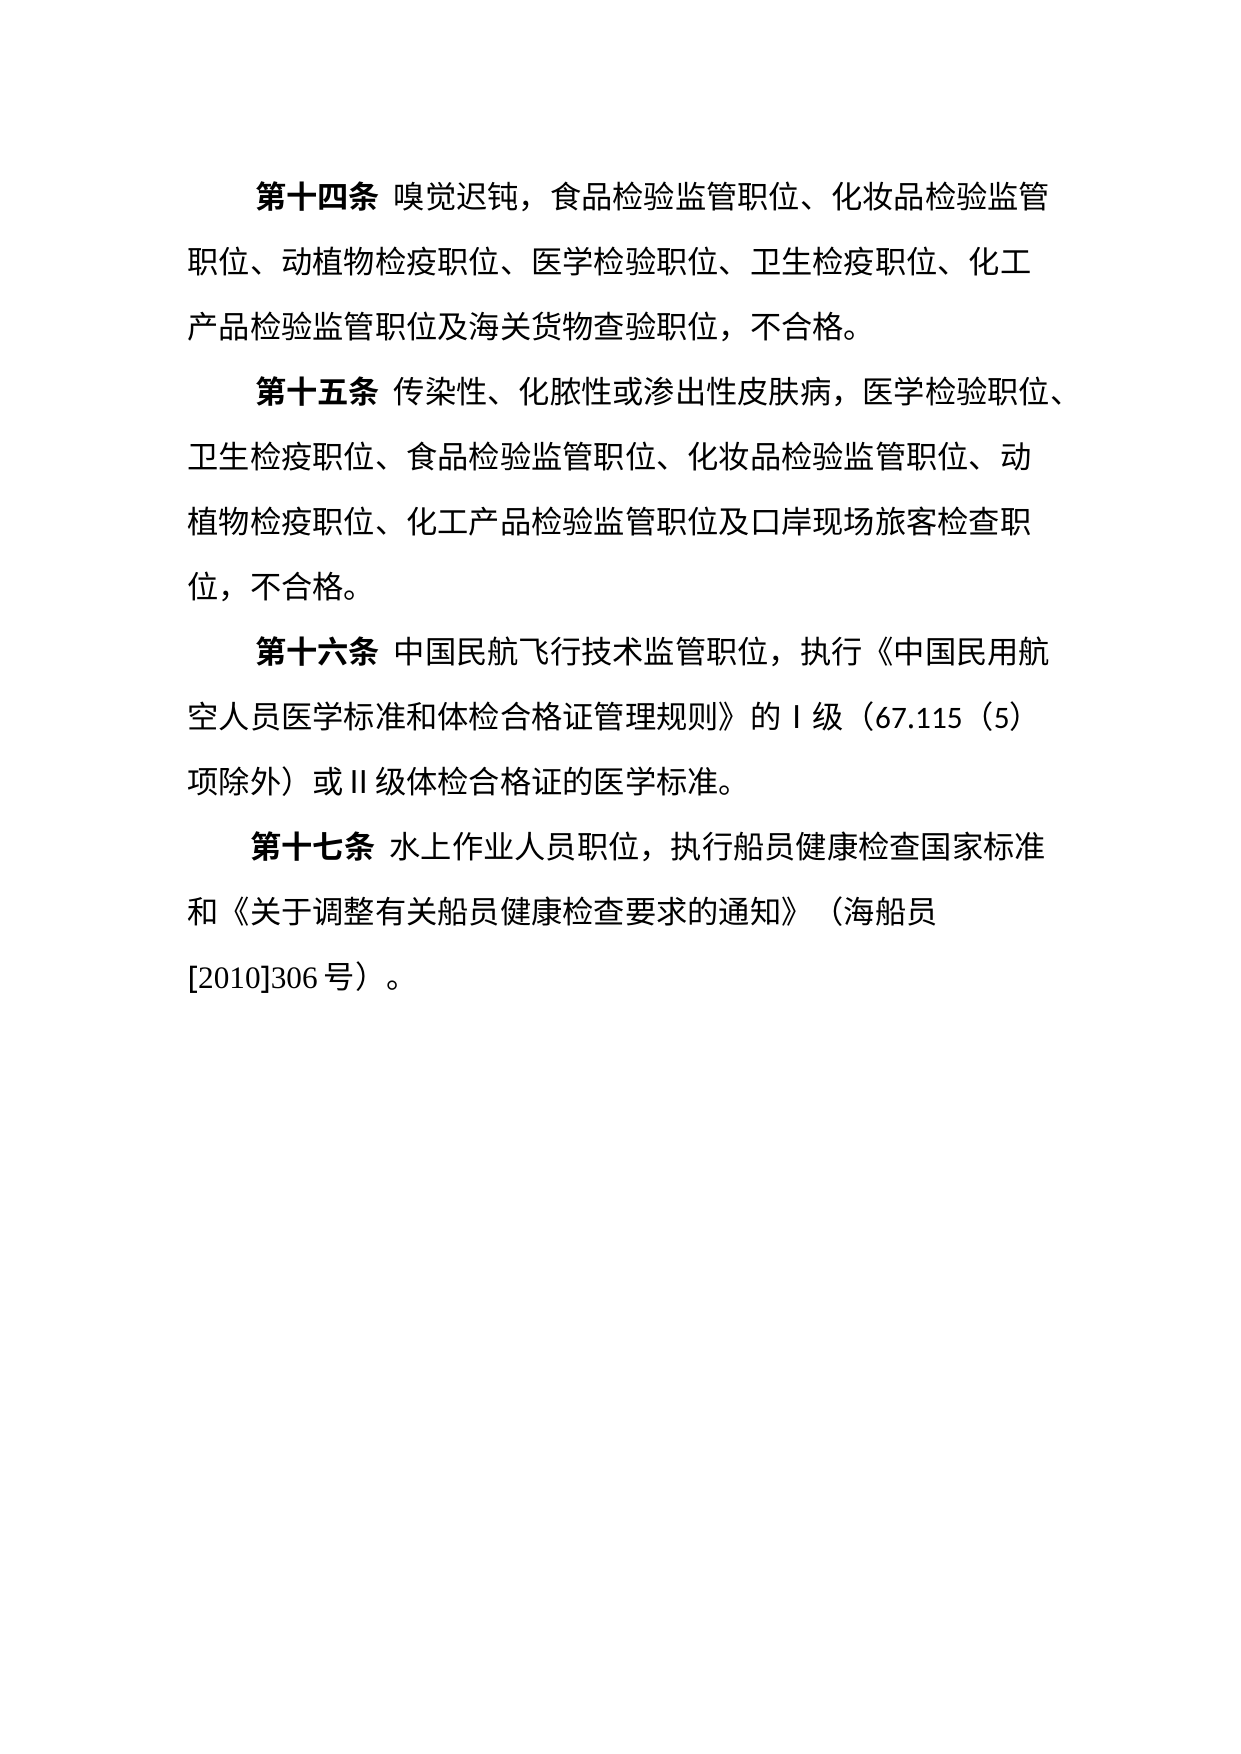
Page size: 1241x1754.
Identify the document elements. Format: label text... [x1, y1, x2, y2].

text 第十五条 传染性、化脓性或渗出性皮肤病，医学检验职位、卫生检疫职位、食品检验监管职位、化妆品检验监管职位、动植物检疫职位、化工产品检验监管职位及口岸现场旅客检查职位，不合格。 [187, 357, 1053, 617]
text 第十六条 中国民航飞行技术监管职位，执行《中国民用航空人员医学标准和体检合格证管理规则》的Ⅰ级（67.115（5）项除外）或Ⅱ级体检合格证的医学标准。 [187, 617, 1053, 812]
text 第十四条 嗅觉迟钝，食品检验监管职位、化妆品检验监管职位、动植物检疫职位、医学检验职位、卫生检疫职位、化工产品检验监管职位及海关货物查验职位，不合格。 [187, 162, 1053, 357]
text 第十七条 水上作业人员职位，执行船员健康检查国家标准和《关于调整有关船员健康检查要求的通知》（海船员[2010]306号）。 [187, 812, 1053, 1007]
